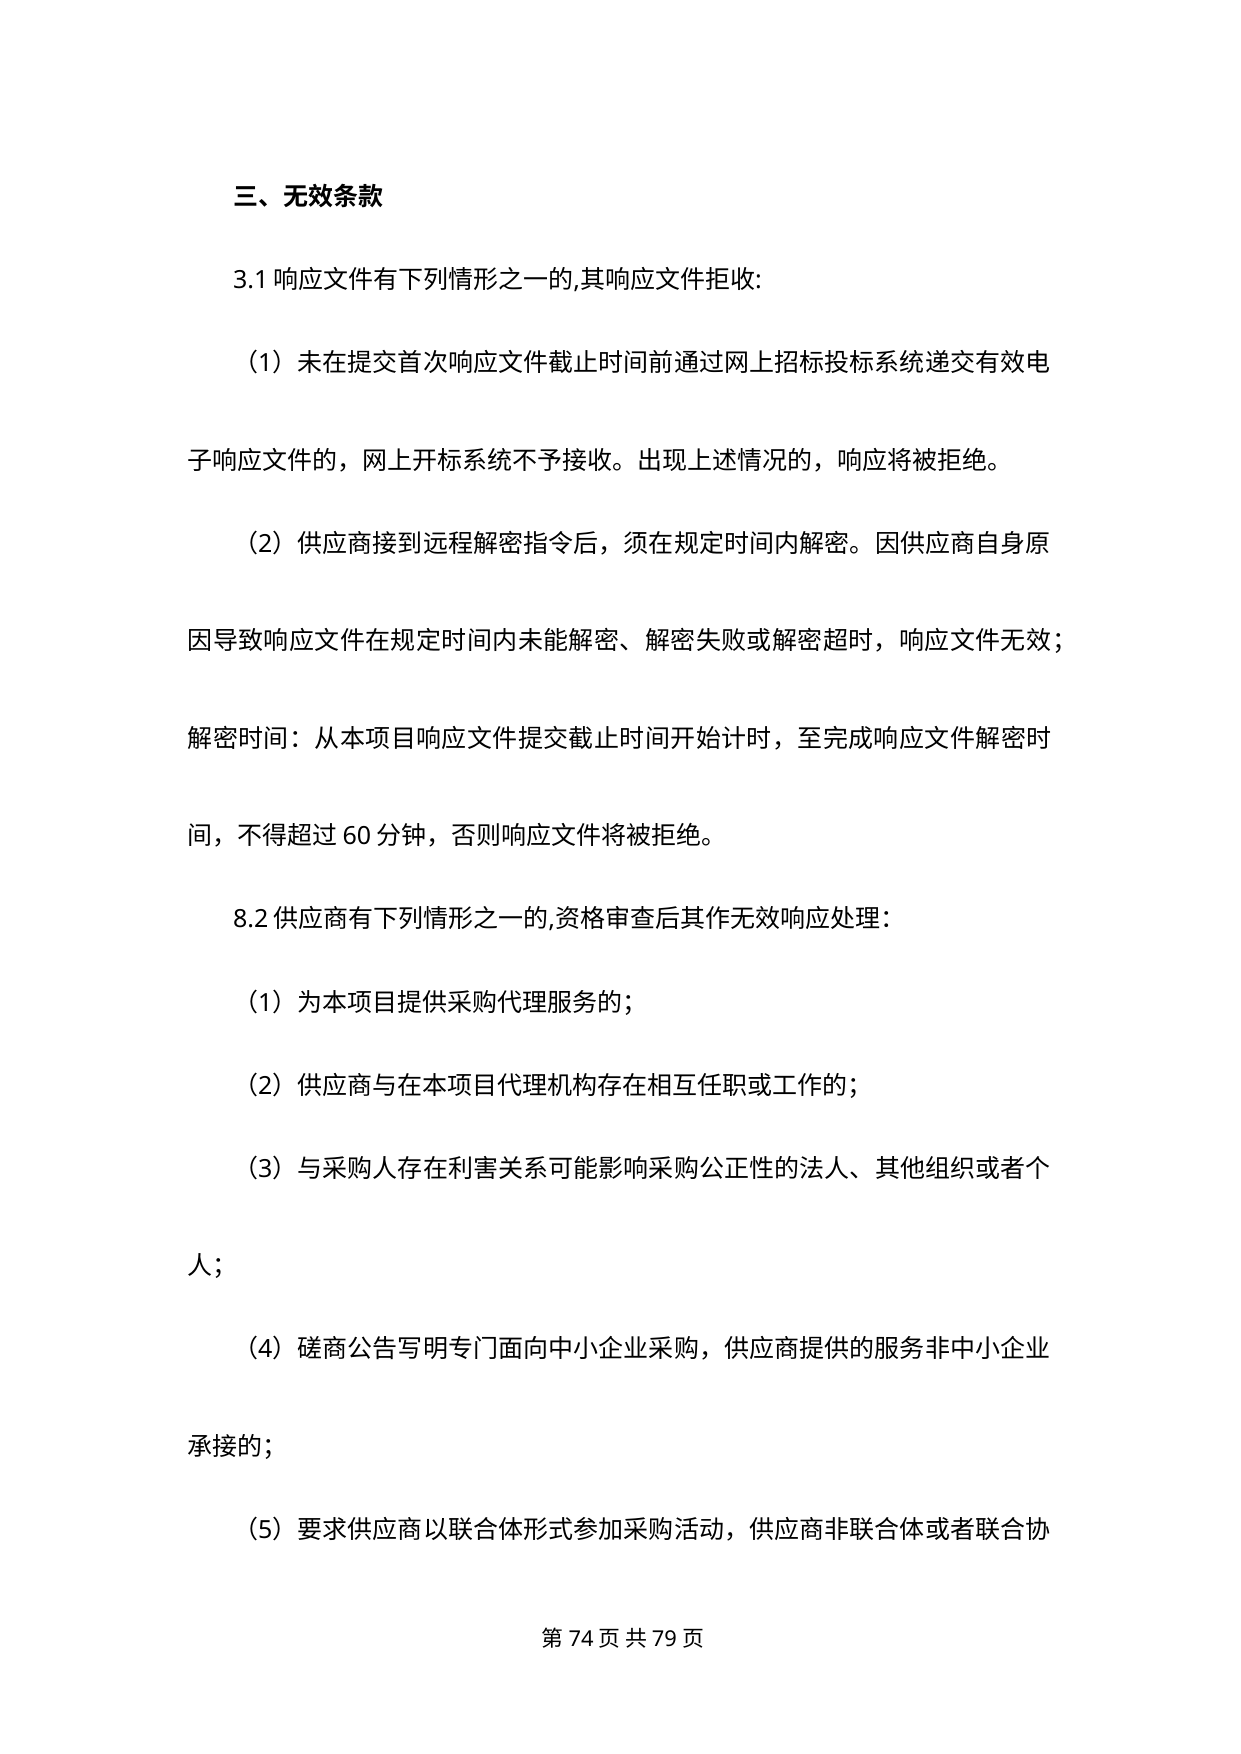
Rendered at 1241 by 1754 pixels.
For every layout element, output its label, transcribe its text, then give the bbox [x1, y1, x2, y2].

text （2）供应商接到远程解密指令后，须在规定时间内解密。因供应商自身原因导致响应文件在规定时间内未能解密、解密失败或解密超时，响应文件无效；解密时间：从本项目响应文件提交截止时间开始计时，至完成响应文件解密时间，不得超过60分钟，否则响应文件将被拒绝。 [187, 509, 1053, 866]
text （2）供应商与在本项目代理机构存在相互任职或工作的； [187, 1051, 1053, 1116]
text （3）与采购人存在利害关系可能影响采购公正性的法人、其他组织或者个人； [187, 1134, 1053, 1296]
text （1）未在提交首次响应文件截止时间前通过网上招标投标系统递交有效电子响应文件的，网上开标系统不予接收。出现上述情况的，响应将被拒绝。 [187, 328, 1053, 491]
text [187, 1495, 1053, 1560]
text 三、无效条款 [187, 162, 1053, 227]
text （4）磋商公告写明专门面向中小企业采购，供应商提供的服务非中小企业承接的； [187, 1314, 1053, 1477]
text 3.1响应文件有下列情形之一的,其响应文件拒收: [187, 245, 1053, 310]
text 8.2供应商有下列情形之一的,资格审查后其作无效响应处理： [187, 884, 1053, 949]
text （1）为本项目提供采购代理服务的； [187, 968, 1053, 1033]
